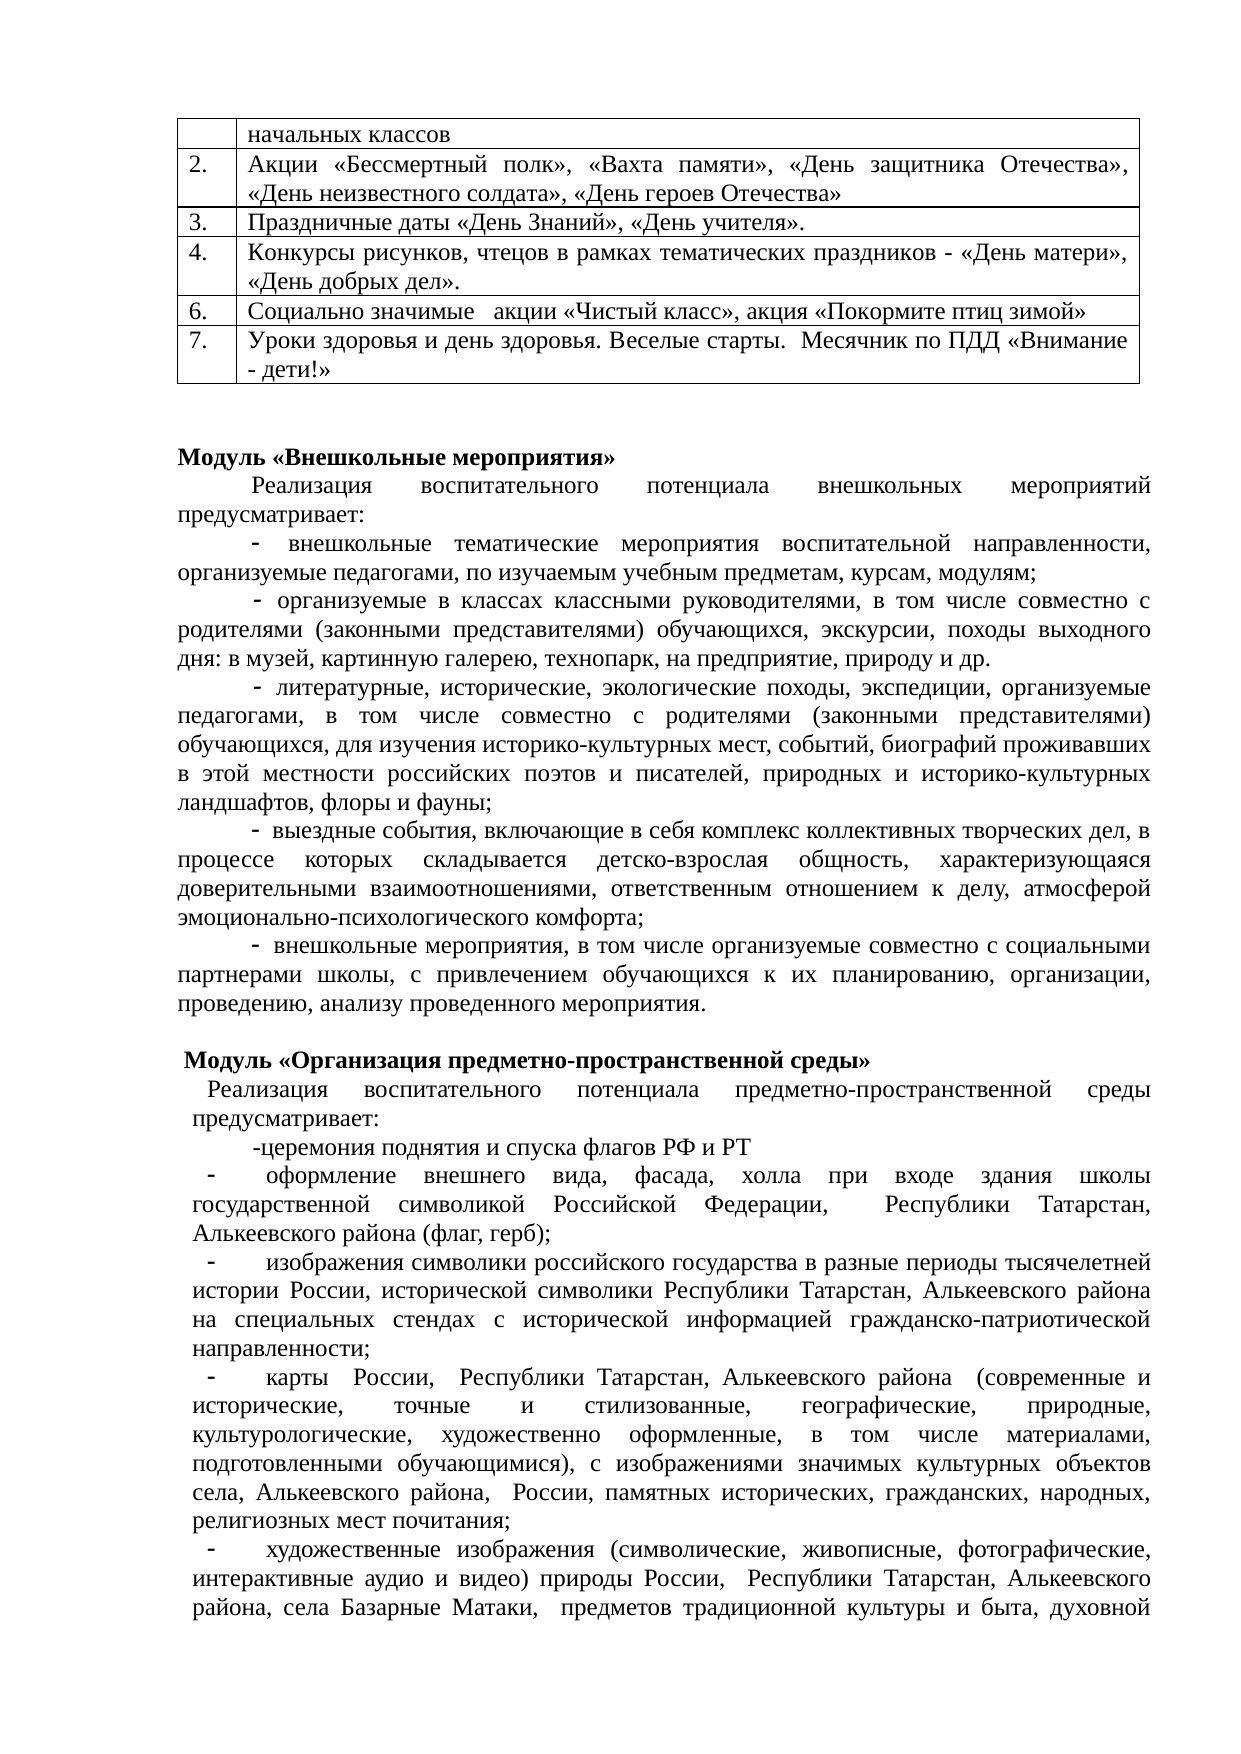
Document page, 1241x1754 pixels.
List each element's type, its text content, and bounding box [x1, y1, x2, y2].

list литературные, исторические, экологические походы, экспедиции, организуемые педагогами, в том числе совместно с родителями (законными представителями) обучающихся, для изучения историко-культурных мест, событий, биографий проживавших в этой местности российских поэтов и писателей, природных и историко-культурных ландшафтов, флоры и фауны; [177, 672, 1152, 815]
table_cell 2. [178, 149, 236, 206]
text Модуль «Организация предметно-пространственной среды» [177, 1045, 1152, 1074]
table_cell Праздничные даты «День Знаний», «День учителя». [237, 208, 1139, 236]
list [192, 1534, 1152, 1620]
table_cell 3. [178, 208, 236, 236]
list оформление внешнего вида, фасада, холла при входе здания школы государственной символикой Российской Федерации, Республики Татарстан, Алькеевского района (флаг, герб); [192, 1160, 1152, 1247]
list организуемые в классах классными руководителями, в том числе совместно с родителями (законными представителями) обучающихся, экскурсии, походы выходного дня: в музей, картинную галерею, технопарк, на предприятие, природу и др. [177, 585, 1152, 672]
text -церемония поднятия и спуска флагов РФ и РТ [177, 1132, 1152, 1160]
list внешкольные тематические мероприятия воспитательной направленности, организуемые педагогами, по изучаемым учебным предметам, курсам, модулям; [177, 528, 1152, 585]
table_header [237, 119, 1139, 148]
table_cell Уроки здоровья и день здоровья. Веселые старты. Месячник по ПДД «Внимание - дети!» [237, 326, 1139, 383]
text Модуль «Внешкольные мероприятия» [177, 442, 1152, 470]
list выездные события, включающие в себя комплекс коллективных творческих дел, в процессе которых складывается детско-взрослая общность, характеризующаяся доверительными взаимоотношениями, ответственным отношением к делу, атмосферой эмоционально-психологического комфорта; [177, 815, 1152, 930]
table_cell 7. [178, 326, 236, 383]
text Реализация воспитательного потенциала предметно-пространственной среды предусматривает: [192, 1074, 1152, 1132]
table_header 1. [178, 119, 236, 148]
list карты России, Республики Татарстан, Алькеевского района (современные и исторические, точные и стилизованные, географические, природные, культурологические, художественно оформленные, в том числе материалами, подготовленными обучающимися), с изображениями значимых культурных объектов села, Алькеевского района, России, памятных исторических, гражданских, народных, религиозных мест почитания; [192, 1362, 1152, 1534]
table_cell 6. [178, 296, 236, 324]
list изображения символики российского государства в разные периоды тысячелетней истории России, исторической символики Республики Татарстан, Алькеевского района на специальных стендах с исторической информацией гражданско-патриотической направленности; [192, 1247, 1152, 1362]
text Реализация воспитательного потенциала внешкольных мероприятий предусматривает: [177, 470, 1152, 528]
table_cell Акции «Бессмертный полк», «Вахта памяти», «День защитника Отечества», «День неизвестного солдата», «День героев Отечества» [237, 149, 1139, 206]
table_cell Социально значимые акции «Чистый класс», акция «Покормите птиц зимой» [237, 296, 1139, 324]
table_cell 4. [178, 237, 236, 295]
table_cell Конкурсы рисунков, чтецов в рамках тематических праздников - «День матери», «День добрых дел». [237, 237, 1139, 295]
list внешкольные мероприятия, в том числе организуемые совместно с социальными партнерами школы, с привлечением обучающихся к их планированию, организации, проведению, анализу проведенного мероприятия. [177, 930, 1152, 1017]
